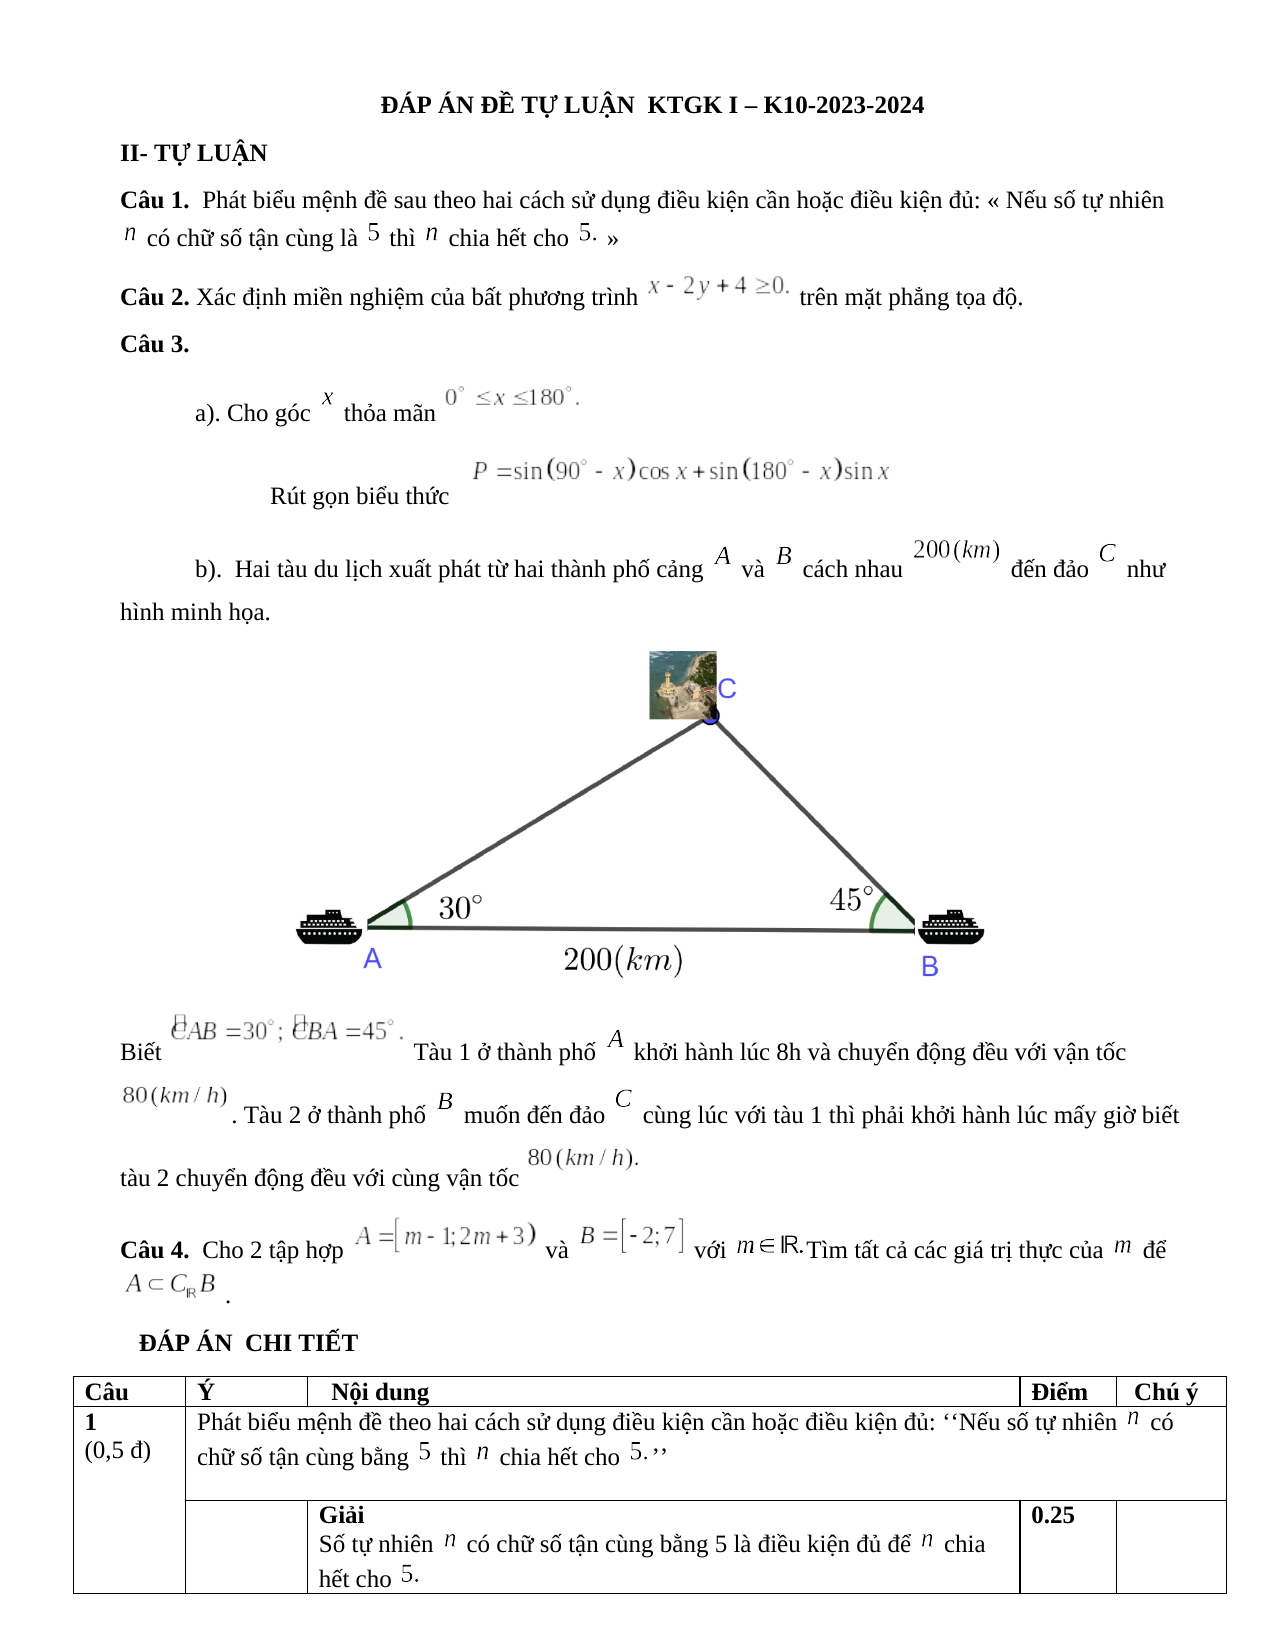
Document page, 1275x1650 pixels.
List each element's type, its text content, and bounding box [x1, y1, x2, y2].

table_cell Phát biểu mệnh đề theo hai cách sử dụng điều kiện cần hoặc điều kiện đủ: ‘‘Nếu số tự nhiên có chữ số tận cùng bằng thì chia hết cho ’’ [186, 1407, 1226, 1499]
table_cell [186, 1501, 307, 1593]
table_header Nội dung [308, 1377, 1019, 1406]
text II- TỰ LUẬN [120, 138, 1185, 166]
text Biết Tàu 1 ở thành phố khởi hành lúc 8h và chuyển động đều với vận tốc . Tàu 2 ở thành phố muốn đến đảo cùng lúc với tàu 1 thì phải khởi hành lúc mấy giờ biết tàu 2 chuyển động đều với cùng vận tốc [120, 1008, 1185, 1192]
text Câu 3. [120, 329, 1185, 358]
table_header Câu [74, 1377, 185, 1406]
table_header Điểm [1021, 1377, 1116, 1406]
text Rút gọn biểu thức [195, 452, 1185, 509]
table_cell 1 (0,5 đ) [74, 1407, 185, 1593]
text a). Cho góc thỏa mãn [120, 383, 1185, 427]
text Câu 4. Cho 2 tập hợp và với Tìm tất cả các giá trị thực của để . [120, 1217, 1185, 1309]
table_header Chú ý [1117, 1377, 1226, 1406]
table_cell [1117, 1501, 1226, 1593]
text b). Hai tàu du lịch xuất phát từ hai thành phố cảng và cách nhau đến đảo như hình minh họa. [120, 534, 1185, 626]
text ĐÁP ÁN ĐỀ TỰ LUẬN KTGK I – K10-2023-2024 [120, 90, 1185, 119]
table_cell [308, 1501, 1019, 1593]
text ĐÁP ÁN CHI TIẾT [120, 1328, 1185, 1357]
table_cell 0.25 [1021, 1501, 1116, 1593]
text Câu 2. Xác định miền nghiệm của bất phương trình trên mặt phẳng tọa độ. [120, 271, 1185, 310]
picture [295, 651, 1010, 984]
text Câu 1. Phát biểu mệnh đề sau theo hai cách sử dụng điều kiện cần hoặc điều kiện đủ: « Nếu số tự nhiên có chữ số tận cùng là thì chia hết cho » [120, 185, 1185, 252]
table_header Ý [186, 1377, 307, 1406]
